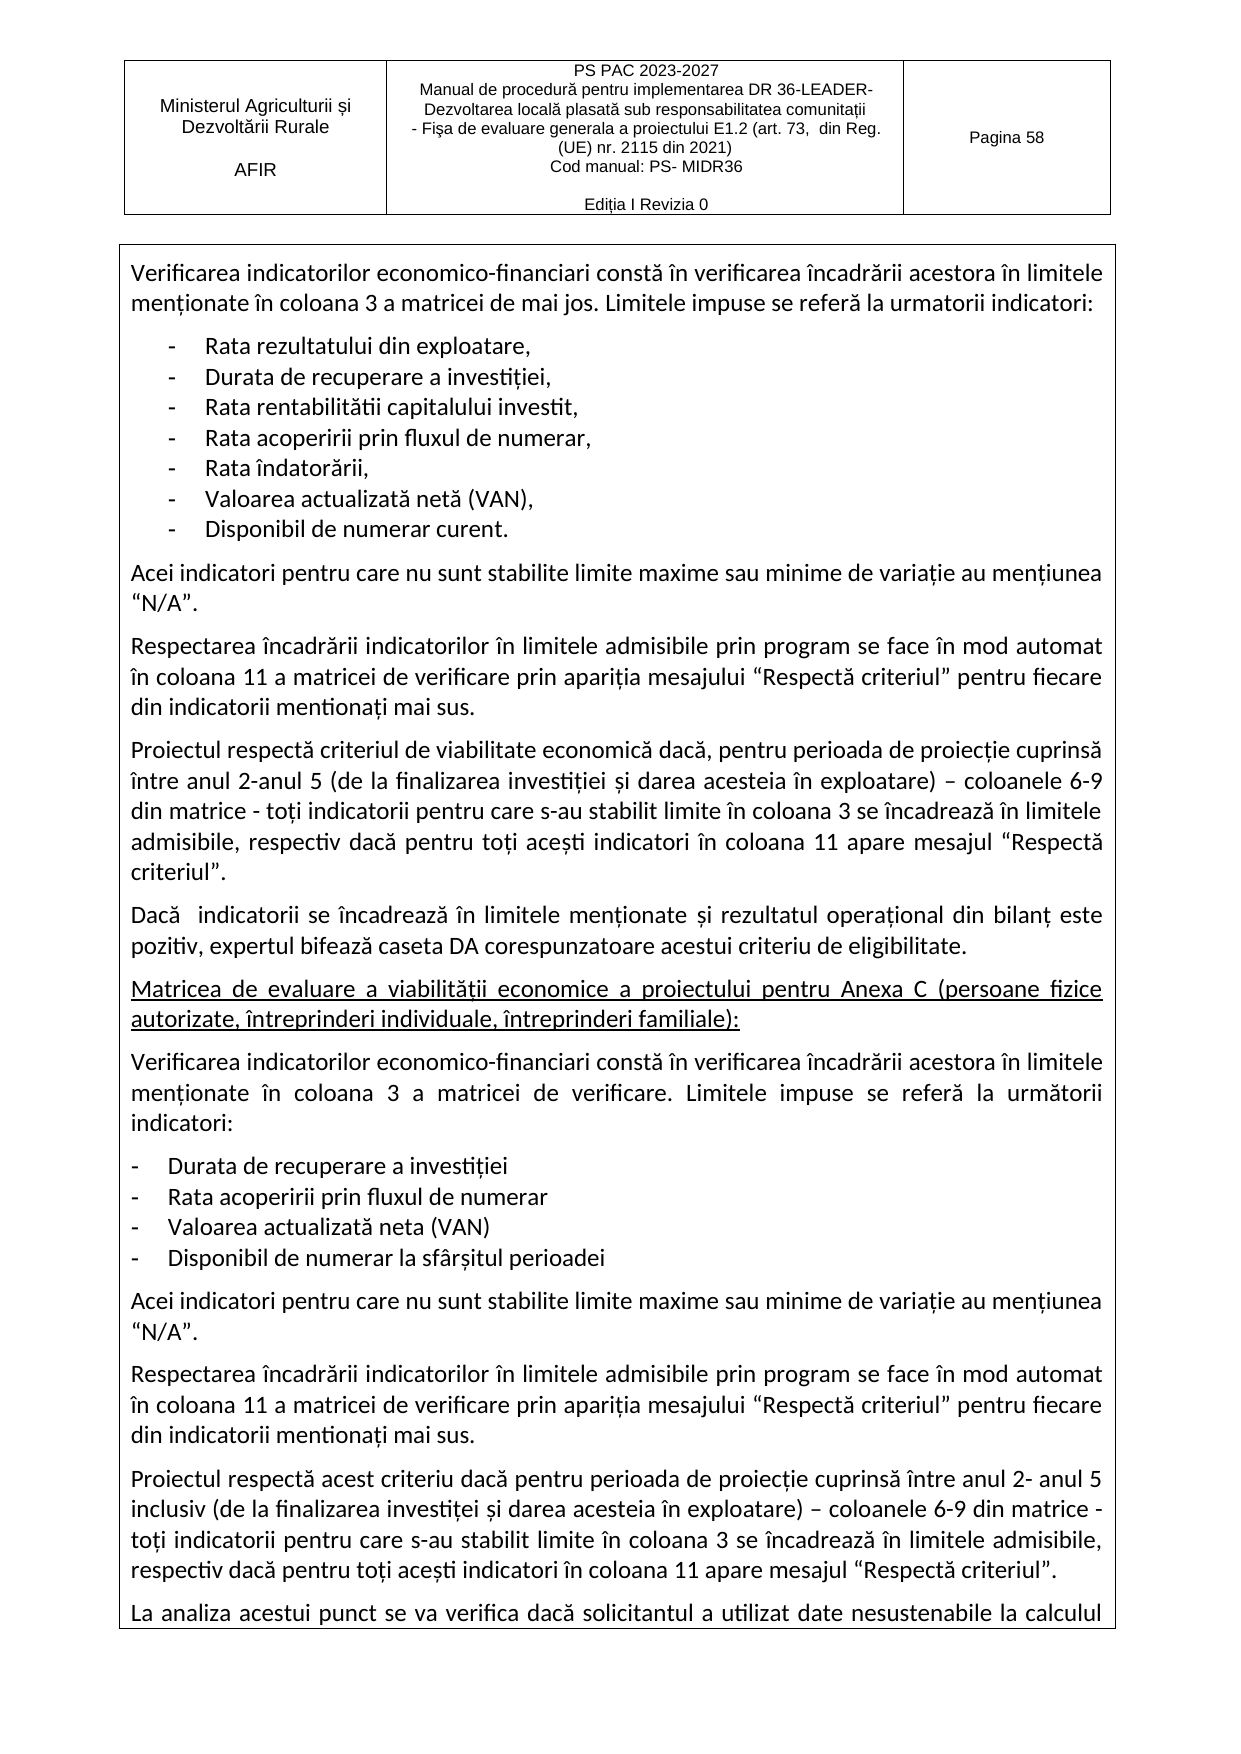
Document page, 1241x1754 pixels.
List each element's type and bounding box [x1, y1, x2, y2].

table_cell [120, 245, 1115, 1628]
